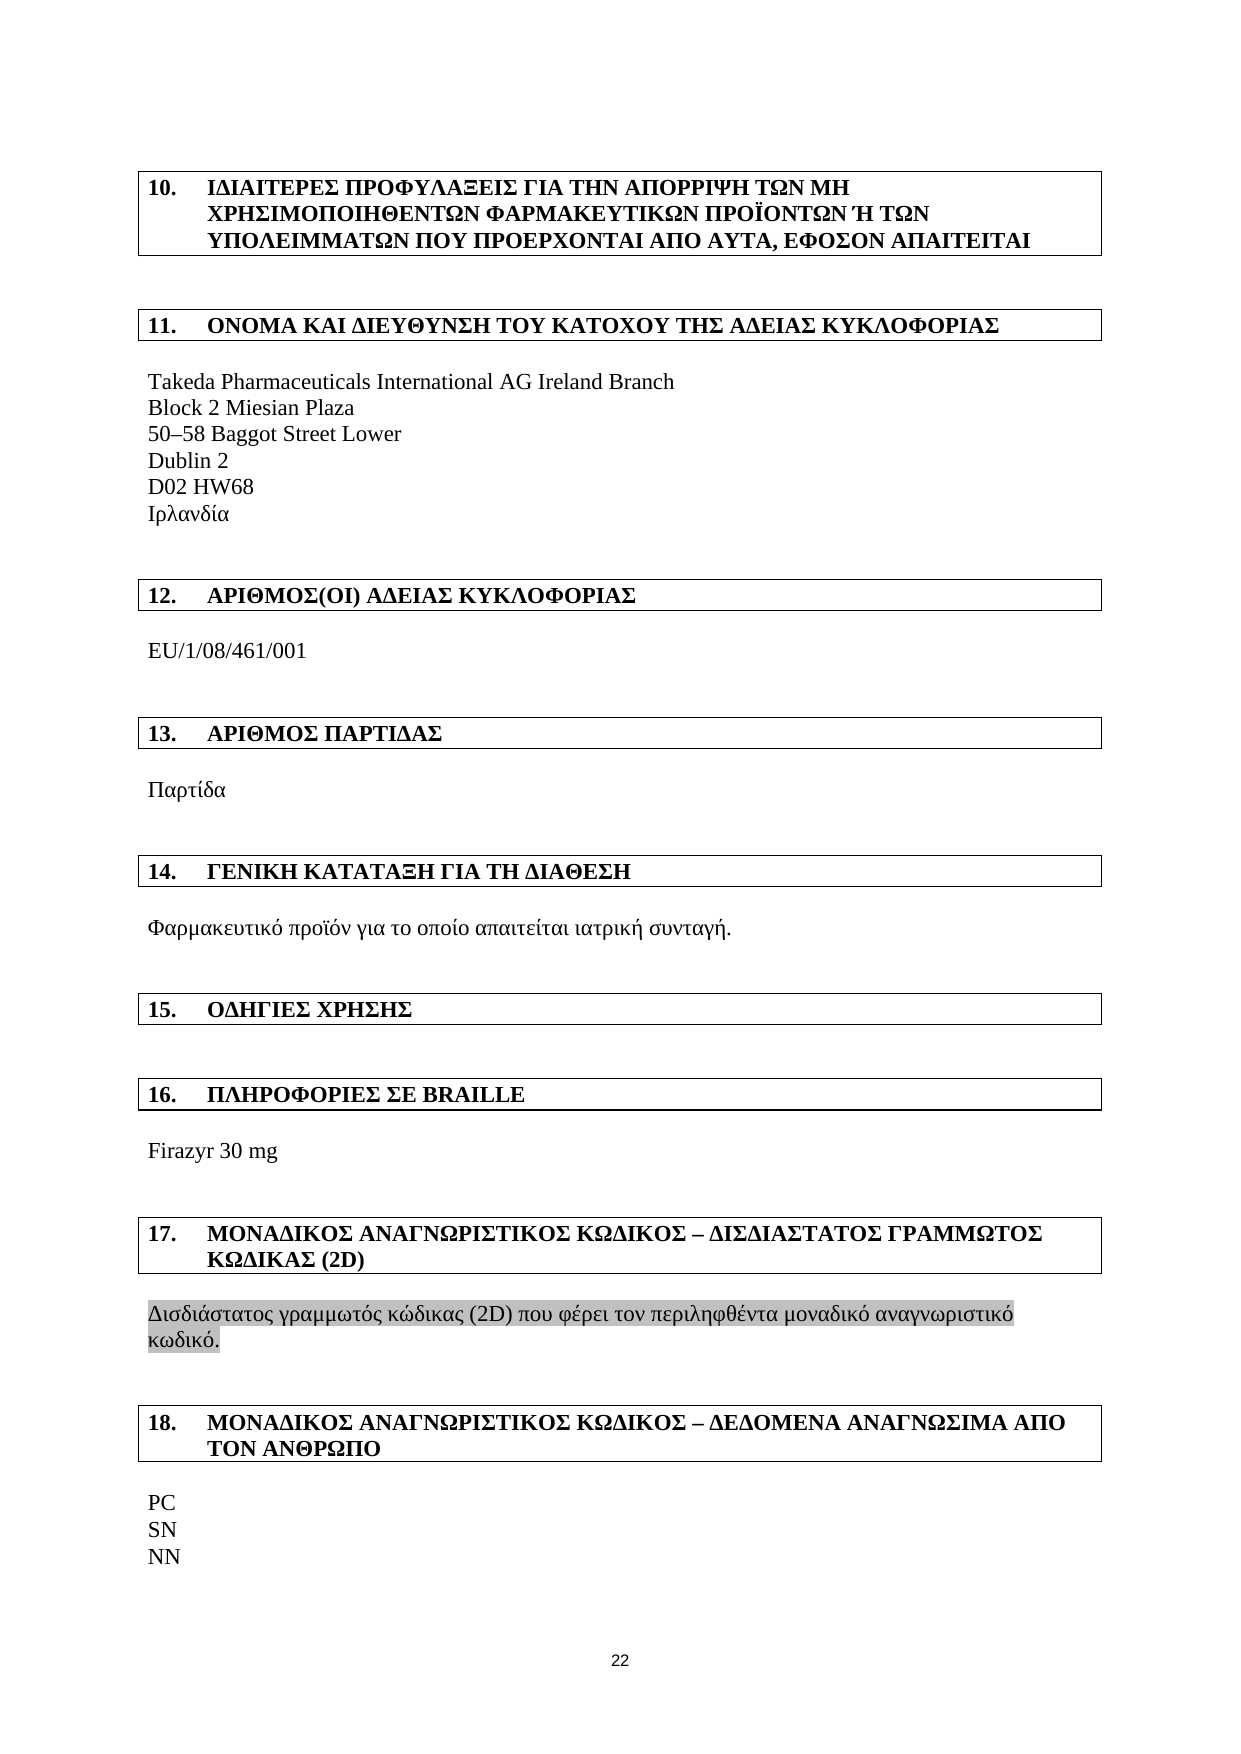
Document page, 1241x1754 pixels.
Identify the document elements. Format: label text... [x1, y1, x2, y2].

text 18. ΜΟΝΑΔΙΚΟΣ ΑΝΑΓΝΩΡΙΣΤΙΚΟΣ ΚΩΔΙΚΟΣ – ΔΕΔΟΜΕΝΑ ΑΝΑΓΝΩΣΙΜΑ ΑΠΟ ΤΟΝ ΑΝΘΡΩΠΟ [139, 1406, 1101, 1461]
text 13. ΑΡΙΘΜΟΣ ΠΑΡΤΙΔΑΣ [139, 718, 1101, 748]
text 10. ΙΔΙΑΙΤΕΡΕΣ ΠΡΟΦΥΛΑΞΕΙΣ ΓΙΑ ΤΗΝ ΑΠΟΡΡΙΨΗ ΤΩΝ ΜΗ ΧΡΗΣΙΜΟΠΟΙΗΘΕΝΤΩΝ ΦΑΡΜΑΚΕΥΤΙΚΩΝ ΠΡΟΪΟΝΤΩΝ Ή ΤΩΝ ΥΠΟΛΕΙΜΜΑΤΩΝ ΠΟΥ ΠΡΟΕΡΧΟΝΤΑΙ ΑΠΟ ΑΥΤΑ, ΕΦΟΣΟΝ ΑΠΑΙΤΕΙΤΑΙ [139, 172, 1101, 255]
list Takeda Pharmaceuticals International AG Ireland Branch [148, 368, 1093, 394]
text PC [148, 1489, 1092, 1516]
text Ιρλανδία [148, 499, 1092, 526]
text 50–58 Baggot Street Lower [148, 421, 1092, 447]
text D02 HW68 [148, 473, 1092, 499]
text EU/1/08/461/001 [148, 638, 1092, 664]
text Dublin 2 [148, 447, 1092, 473]
text 12. ΑΡΙΘΜΟΣ(ΟΙ) ΑΔΕΙΑΣ ΚΥΚΛΟΦΟΡΙΑΣ [139, 580, 1101, 610]
text Firazyr 30 mg [148, 1137, 1092, 1163]
text 16. ΠΛΗΡΟΦΟΡΙΕΣ ΣΕ BRAILLE [139, 1079, 1101, 1109]
text 11. ΟΝΟΜΑ ΚΑΙ ΔΙΕΥΘΥΝΣΗ ΤΟΥ ΚΑΤΟΧΟΥ ΤΗΣ ΑΔΕΙΑΣ ΚΥΚΛΟΦΟΡΙΑΣ [139, 310, 1101, 340]
text 15. ΟΔΗΓΙΕΣ ΧΡΗΣΗΣ [139, 994, 1101, 1024]
text Δισδιάστατος γραμμωτός κώδικας (2D) που φέρει τον περιληφθέντα μοναδικό αναγνωριστικό κωδικό. [220, 1300, 1092, 1353]
text NN [148, 1543, 1092, 1570]
text Φαρμακευτικό προϊόν για το οποίο απαιτείται ιατρική συνταγή. [148, 914, 1092, 940]
text Παρτίδα [148, 776, 1092, 802]
text SN [148, 1516, 1092, 1543]
text Block 2 Miesian Plaza [148, 394, 1092, 421]
text 14. ΓΕΝΙΚΗ ΚΑΤΑΤΑΞΗ ΓΙΑ ΤΗ ΔΙΑΘΕΣΗ [139, 856, 1101, 886]
text 17. ΜΟΝΑΔΙΚΟΣ ΑΝΑΓΝΩΡΙΣΤΙΚΟΣ ΚΩΔΙΚΟΣ – ΔΙΣΔΙΑΣΤΑΤΟΣ ΓΡΑΜΜΩΤΟΣ ΚΩΔΙΚΑΣ (2D) [139, 1218, 1101, 1273]
